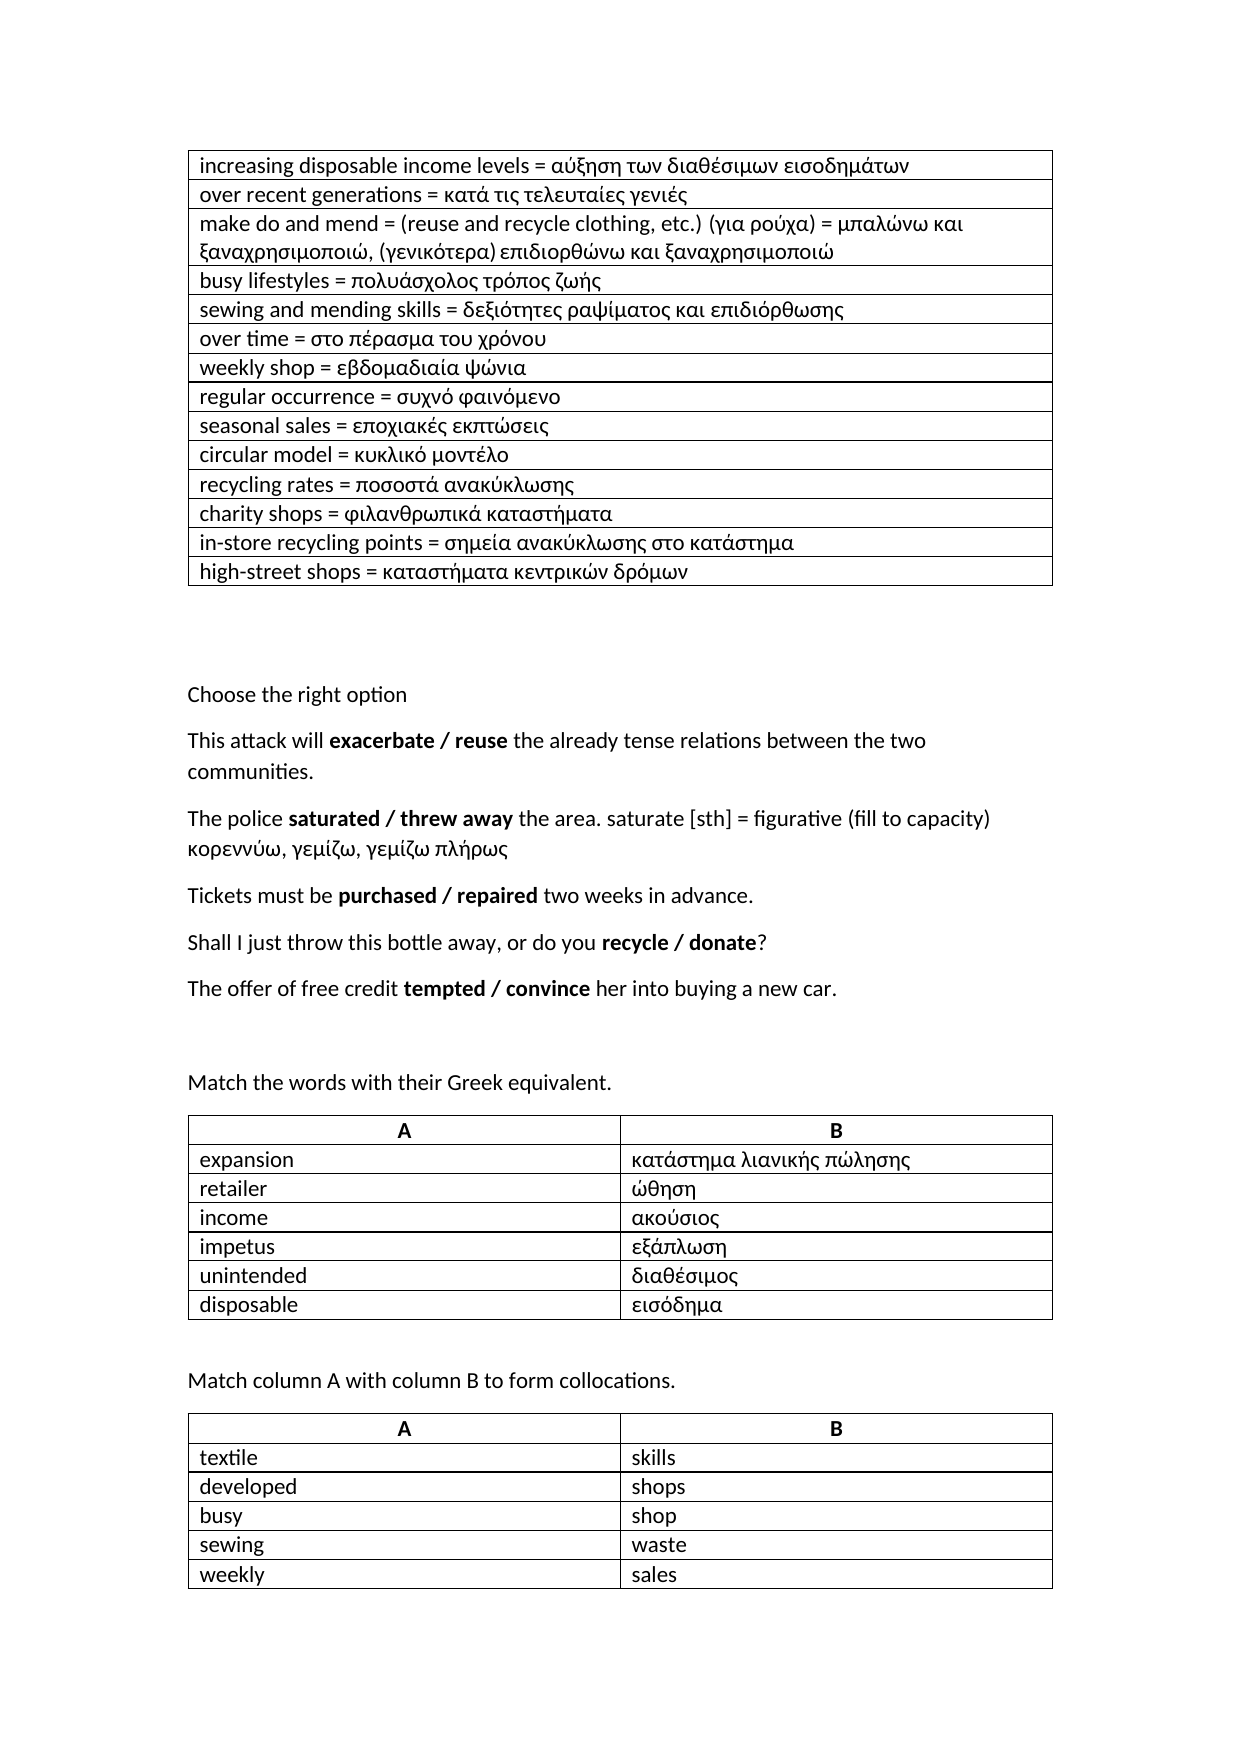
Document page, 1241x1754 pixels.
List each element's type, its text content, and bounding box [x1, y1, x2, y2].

table_cell unintended [189, 1261, 620, 1289]
text The offer of free credit tempted / convince her into buying a new car. [187, 974, 1053, 1002]
table_header A [189, 1116, 620, 1144]
table_cell waste [621, 1531, 1052, 1559]
table_cell disposable [189, 1291, 620, 1318]
table_cell shop [621, 1502, 1052, 1529]
table_cell κατάστημα λιανικής πώλησης [621, 1145, 1052, 1173]
table_cell high-street shops = καταστήματα κεντρικών δρόμων [189, 557, 1052, 585]
text Tickets must be purchased / repaired two weeks in advance. [187, 881, 1053, 909]
table_cell sewing and mending skills = δεξιότητες ραψίματος και επιδιόρθωσης [189, 295, 1052, 323]
table_cell expansion [189, 1145, 620, 1173]
table_cell increasing disposable income levels = αύξηση των διαθέσιμων εισοδημάτων [189, 151, 1052, 179]
table_cell weekly [189, 1560, 620, 1588]
table_cell seasonal sales = εποχιακές εκπτώσεις [189, 412, 1052, 439]
table_cell in-store recycling points = σημεία ανακύκλωσης στο κατάστημα [189, 528, 1052, 556]
table_cell over recent generations = κατά τις τελευταίες γενιές [189, 180, 1052, 208]
table_header B [621, 1116, 1052, 1144]
table_cell sewing [189, 1531, 620, 1559]
table_cell regular occurrence = συχνό φαινόμενο [189, 383, 1052, 411]
table_cell εξάπλωση [621, 1233, 1052, 1260]
table_cell shops [621, 1473, 1052, 1501]
table_cell busy [189, 1502, 620, 1529]
table_cell διαθέσιμος [621, 1261, 1052, 1289]
table_cell skills [621, 1444, 1052, 1471]
table_cell impetus [189, 1233, 620, 1260]
table_cell ώθηση [621, 1174, 1052, 1202]
table_cell busy lifestyles = πολυάσχολος τρόπος ζωής [189, 266, 1052, 294]
table_cell textile [189, 1444, 620, 1471]
table_cell weekly shop = εβδομαδιαία ψώνια [189, 354, 1052, 381]
text Choose the right option [187, 680, 1053, 708]
table_cell retailer [189, 1174, 620, 1202]
table_cell make do and mend = (reuse and recycle clothing, etc.) (για ρούχα) = μπαλώνω και ξαναχρησιμοποιώ, (γενικότερα) επιδιορθώνω και ξαναχρησιμοποιώ [189, 209, 1052, 265]
text Match the words with their Greek equivalent. [187, 1068, 1053, 1096]
table_cell sales [621, 1560, 1052, 1588]
text The police saturated / threw away the area. saturate [sth] = figurative (fill to capacity) κορεννύω, γεμίζω, γεμίζω πλήρως [187, 804, 1053, 862]
table_cell recycling rates = ποσοστά ανακύκλωσης [189, 470, 1052, 498]
table_cell developed [189, 1473, 620, 1501]
text This attack will exacerbate / reuse the already tense relations between the two communities. [187, 727, 1053, 785]
text Match column A with column B to form collocations. [187, 1366, 1053, 1394]
table_cell over time = στο πέρασμα του χρόνου [189, 324, 1052, 352]
table_cell circular model = κυκλικό μοντέλο [189, 441, 1052, 469]
table_cell charity shops = φιλανθρωπικά καταστήματα [189, 499, 1052, 527]
table_cell εισόδημα [621, 1291, 1052, 1318]
text Shall I just throw this bottle away, or do you recycle / donate? [187, 928, 1053, 956]
table_cell ακούσιος [621, 1203, 1052, 1231]
table_cell income [189, 1203, 620, 1231]
table_header A [189, 1414, 620, 1442]
table_header B [621, 1414, 1052, 1442]
